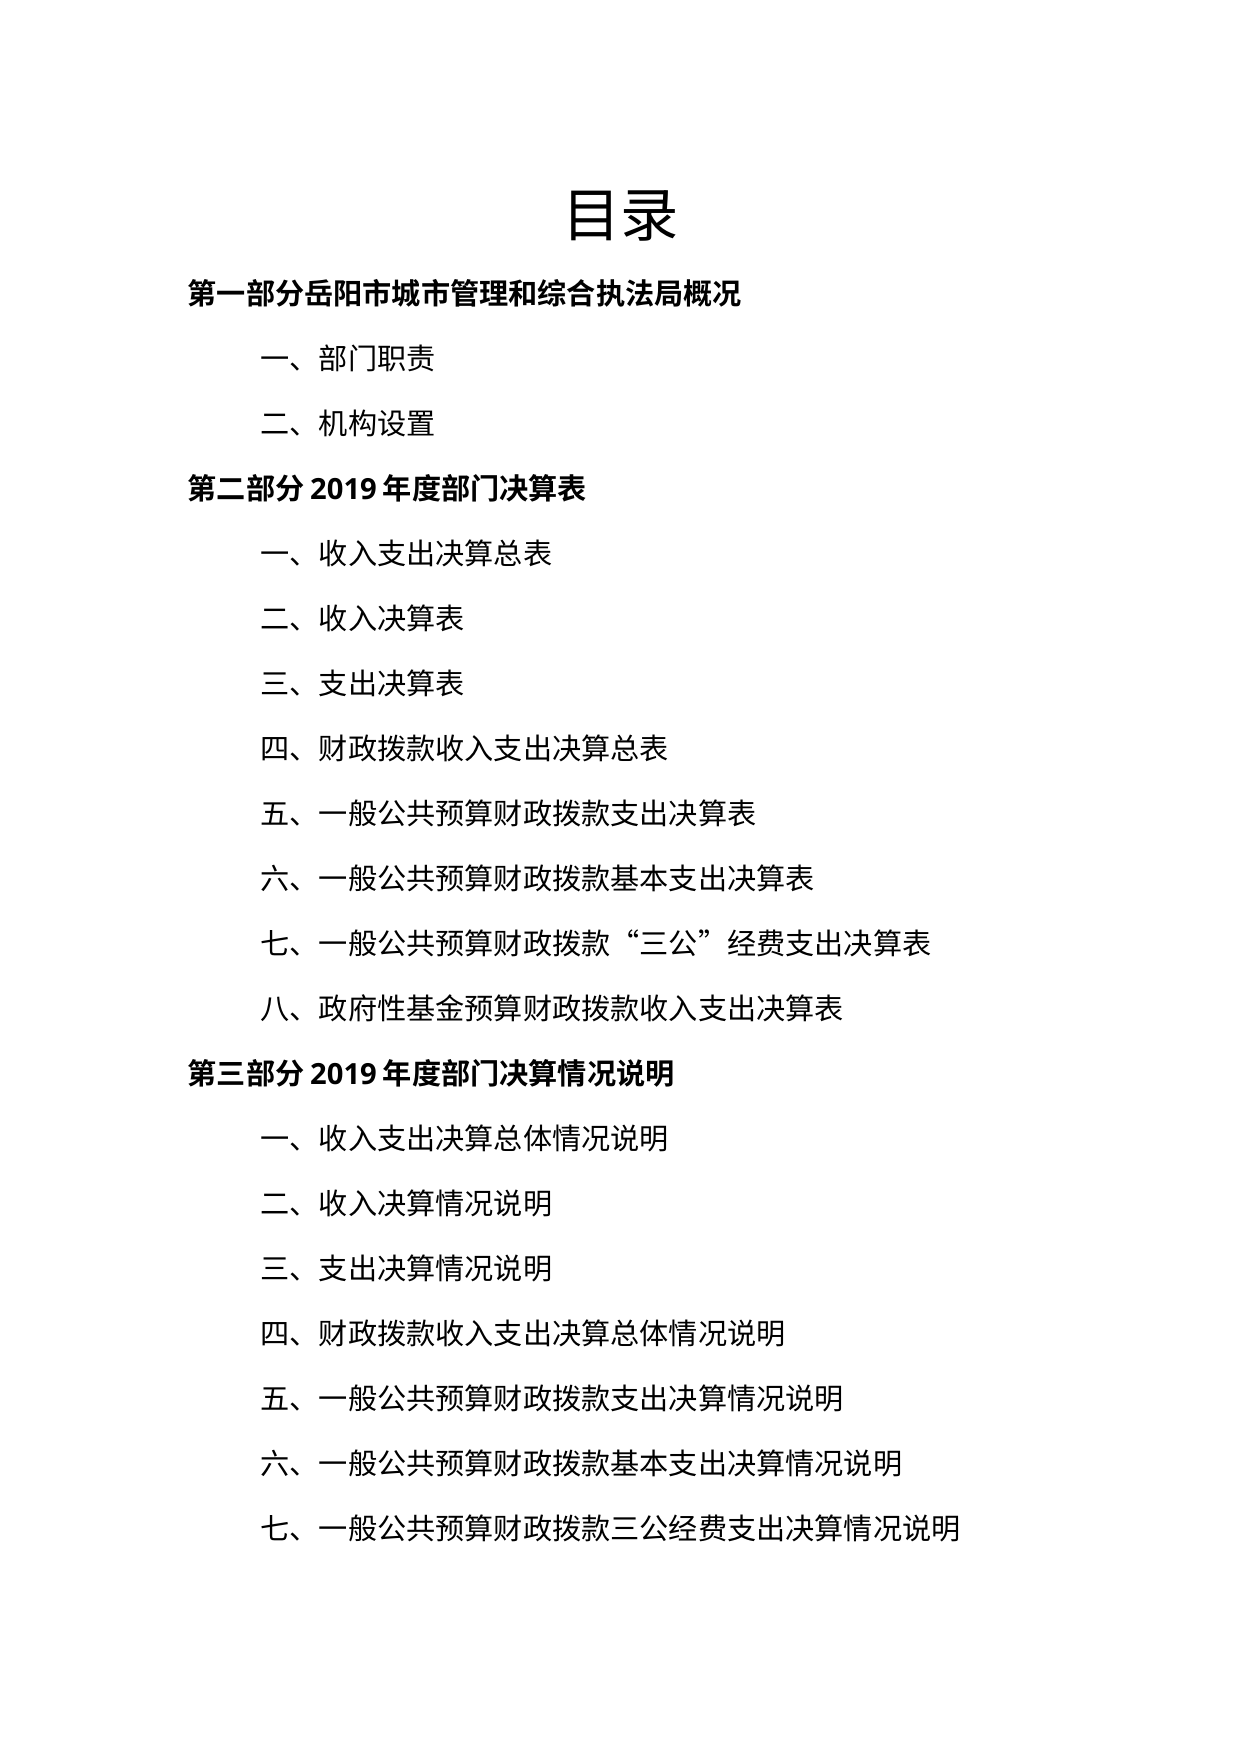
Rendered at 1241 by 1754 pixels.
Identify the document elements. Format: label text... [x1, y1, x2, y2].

text 三、支出决算表 [187, 649, 1053, 714]
text 第二部分2019年度部门决算表 [187, 454, 1053, 519]
text 三、支出决算情况说明 [187, 1234, 1053, 1299]
text 八、政府性基金预算财政拨款收入支出决算表 [187, 974, 1053, 1039]
text 四、财政拨款收入支出决算总体情况说明 [187, 1299, 1053, 1364]
text 目录 [187, 162, 1053, 259]
text 五、一般公共预算财政拨款支出决算情况说明 [187, 1364, 1053, 1429]
text 二、收入决算情况说明 [187, 1169, 1053, 1234]
text 五、一般公共预算财政拨款支出决算表 [187, 779, 1053, 844]
text 二、机构设置 [187, 389, 1053, 454]
text 一、收入支出决算总表 [187, 519, 1053, 584]
text 七、一般公共预算财政拨款三公经费支出决算情况说明 [187, 1494, 1053, 1559]
text 七、一般公共预算财政拨款“三公”经费支出决算表 [187, 909, 1053, 974]
text 一、收入支出决算总体情况说明 [187, 1104, 1053, 1169]
text 四、财政拨款收入支出决算总表 [187, 714, 1053, 779]
text 第一部分岳阳市城市管理和综合执法局概况 [187, 259, 1053, 324]
text 六、一般公共预算财政拨款基本支出决算表 [187, 844, 1053, 909]
text 二、收入决算表 [187, 584, 1053, 649]
text 第三部分2019年度部门决算情况说明 [187, 1039, 1053, 1104]
text 六、一般公共预算财政拨款基本支出决算情况说明 [187, 1429, 1053, 1494]
text 一、部门职责 [187, 324, 1053, 389]
